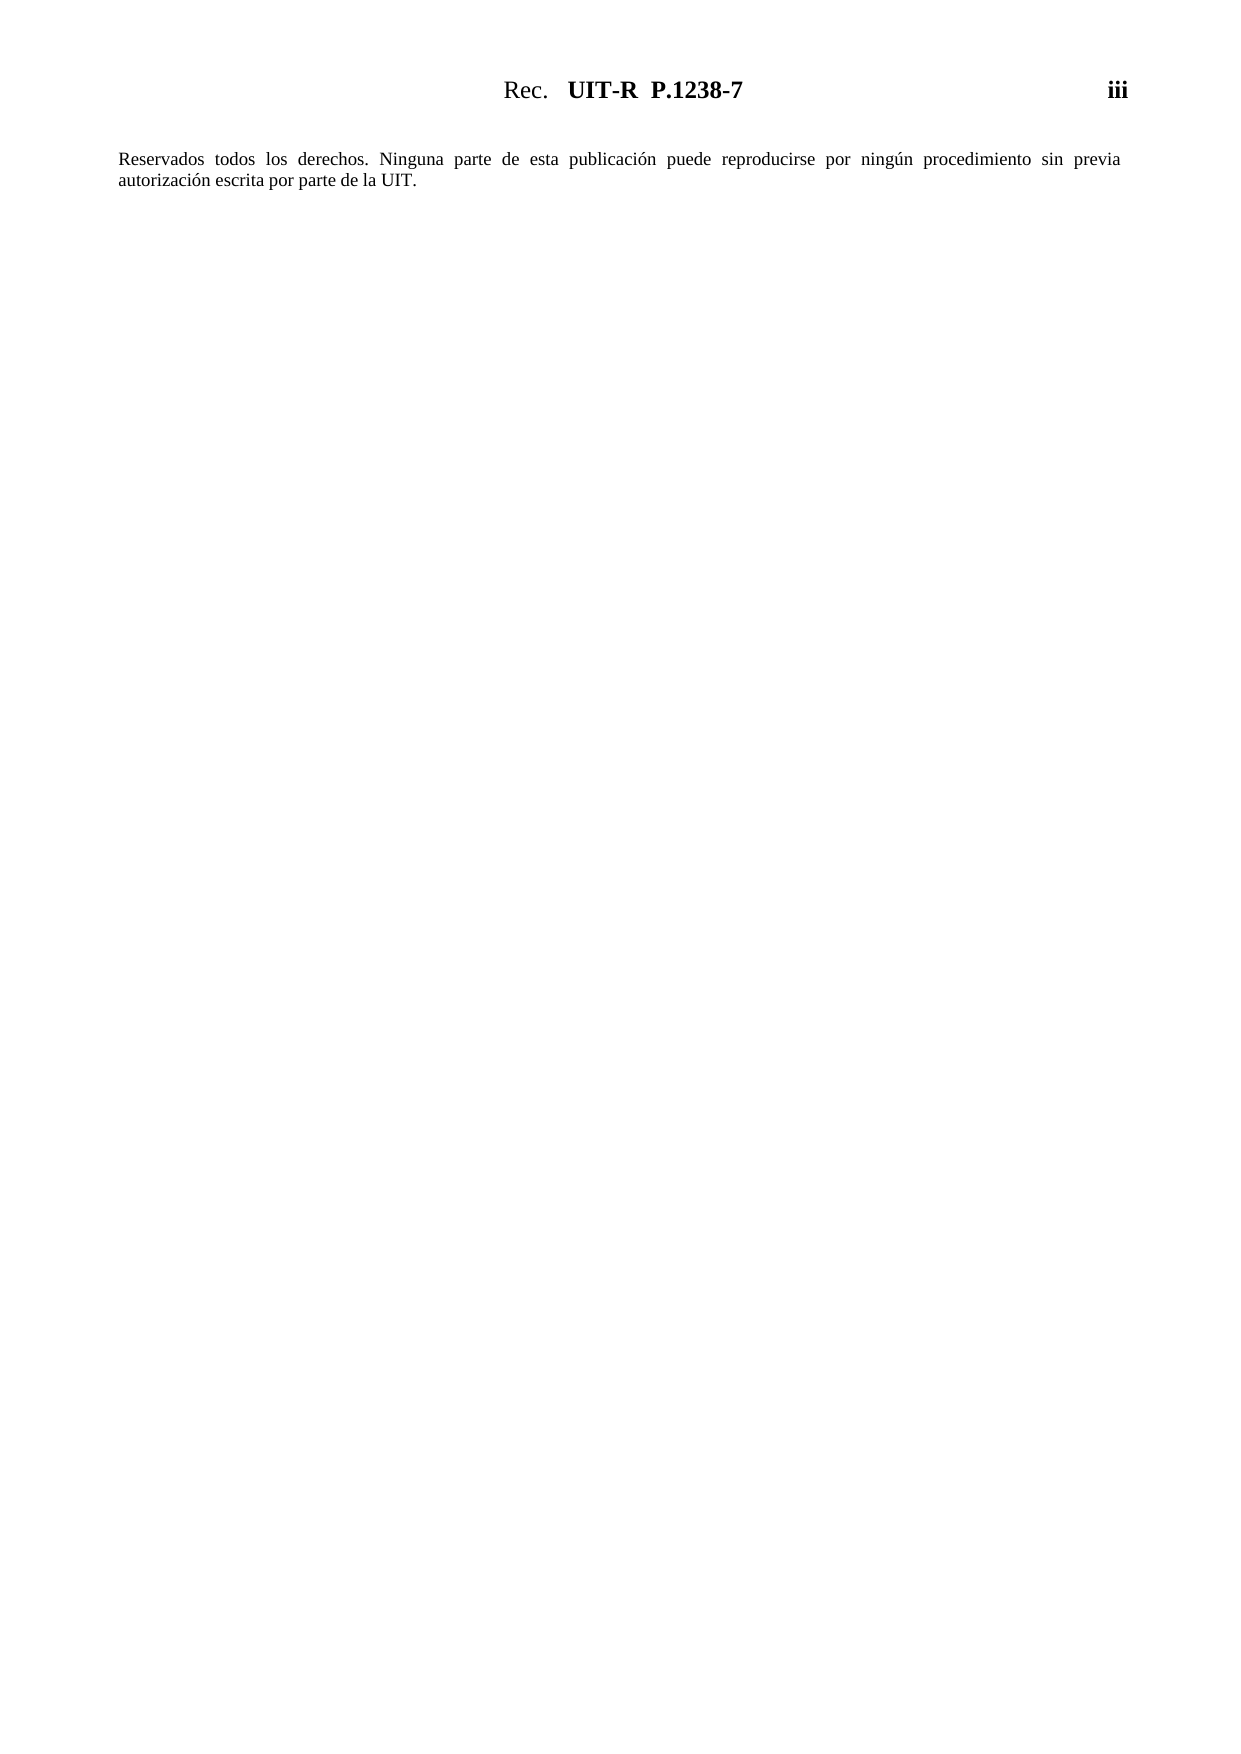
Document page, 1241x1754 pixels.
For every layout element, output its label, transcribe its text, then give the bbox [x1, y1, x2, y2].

text Reservados todos los derechos. Ninguna parte de esta publicación puede reproducirse por ningún procedimiento sin previa autorización escrita por parte de la UIT. [118, 148, 1122, 191]
